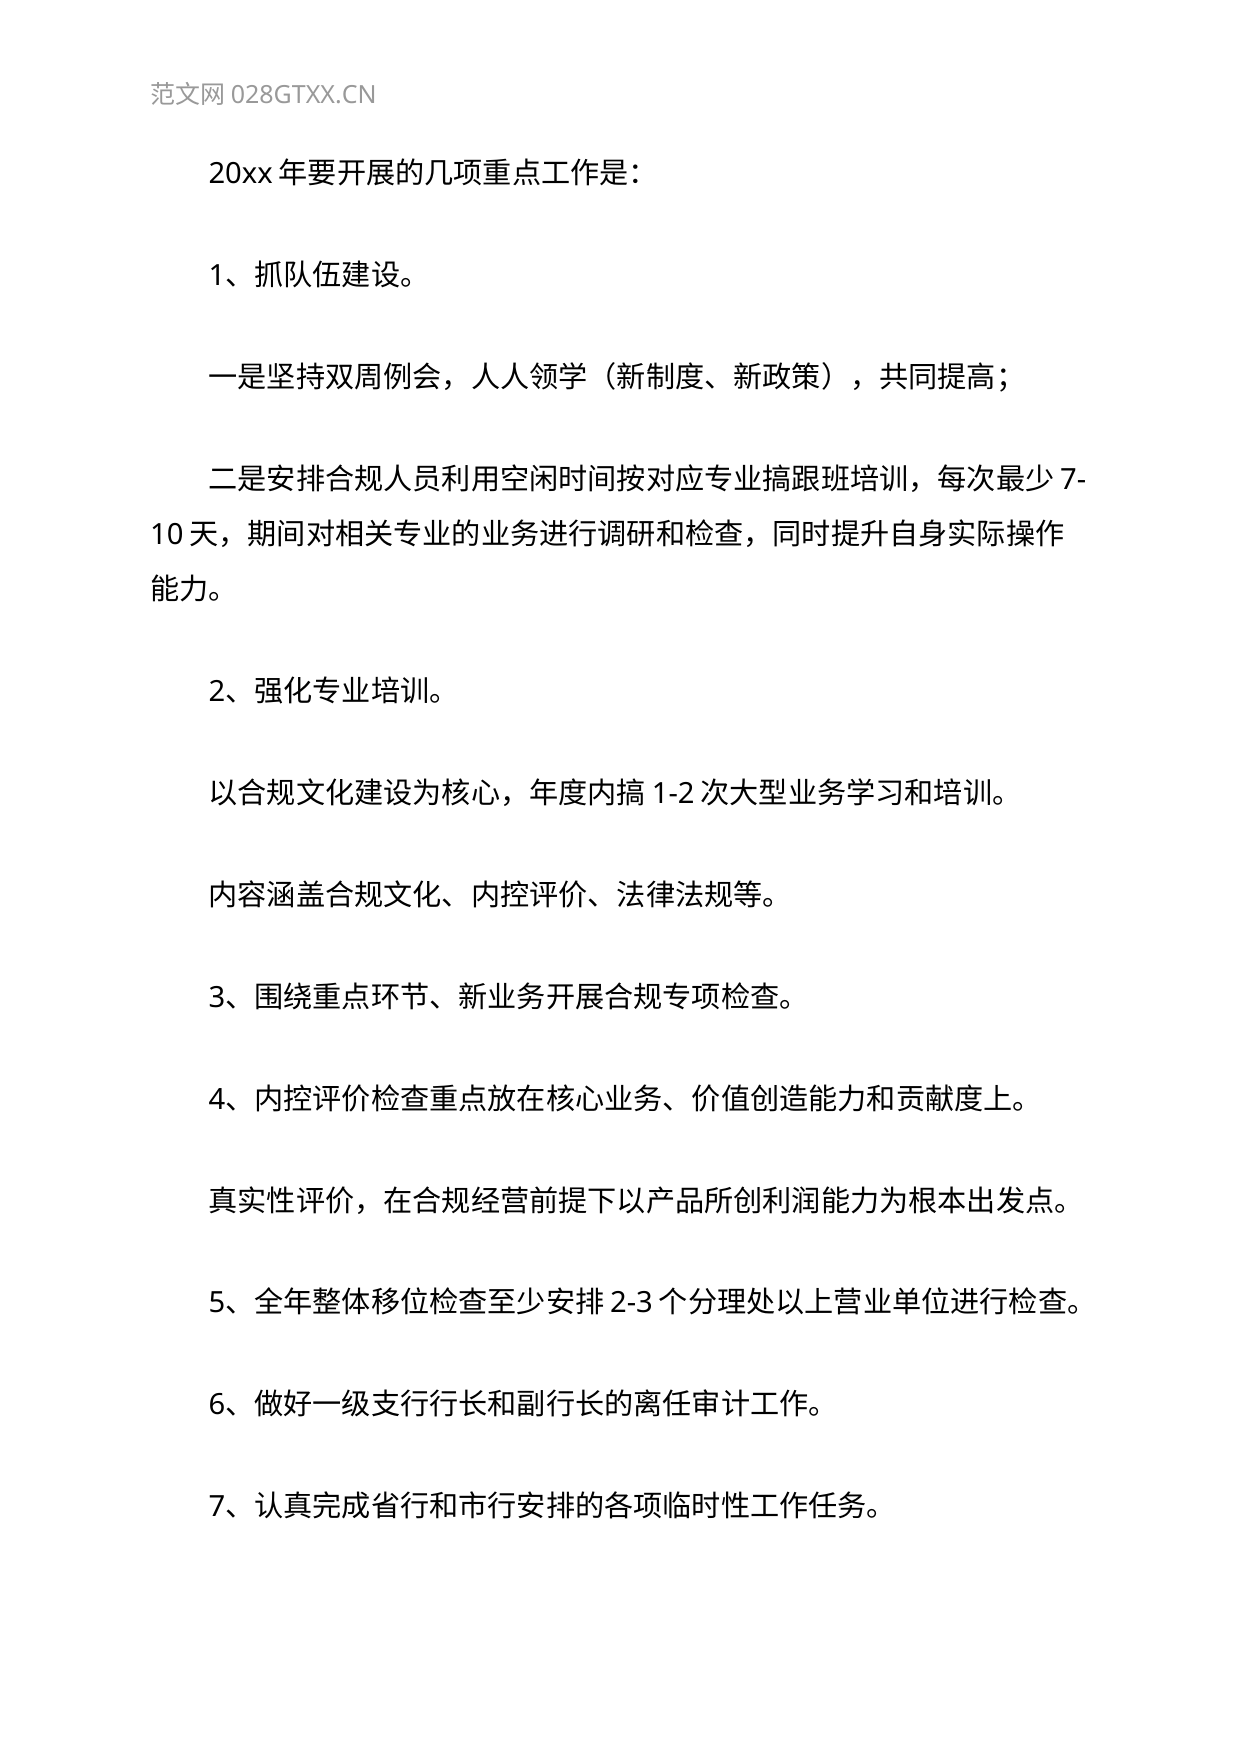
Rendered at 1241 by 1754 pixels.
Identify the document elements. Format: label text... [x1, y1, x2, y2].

text 以合规文化建设为核心，年度内搞1-2次大型业务学习和培训。 [150, 769, 1090, 812]
text 4、内控评价检查重点放在核心业务、价值创造能力和贡献度上。 [150, 1075, 1090, 1118]
text 一是坚持双周例会，人人领学（新制度、新政策），共同提高； [150, 354, 1090, 396]
text 1、抓队伍建设。 [150, 252, 1090, 294]
text 7、认真完成省行和市行安排的各项临时性工作任务。 [150, 1483, 1090, 1525]
text 6、做好一级支行行长和副行长的离任审计工作。 [150, 1381, 1090, 1423]
text 5、全年整体移位检查至少安排2-3个分理处以上营业单位进行检查。 [150, 1279, 1090, 1321]
text 2、强化专业培训。 [150, 667, 1090, 710]
text 20xx年要开展的几项重点工作是： [150, 150, 1090, 192]
text 3、围绕重点环节、新业务开展合规专项检查。 [150, 973, 1090, 1016]
text 真实性评价，在合规经营前提下以产品所创利润能力为根本出发点。 [150, 1177, 1090, 1219]
text 二是安排合规人员利用空闲时间按对应专业搞跟班培训，每次最少7-10天，期间对相关专业的业务进行调研和检查，同时提升自身实际操作能力。 [150, 456, 1090, 608]
text 内容涵盖合规文化、内控评价、法律法规等。 [150, 871, 1090, 914]
